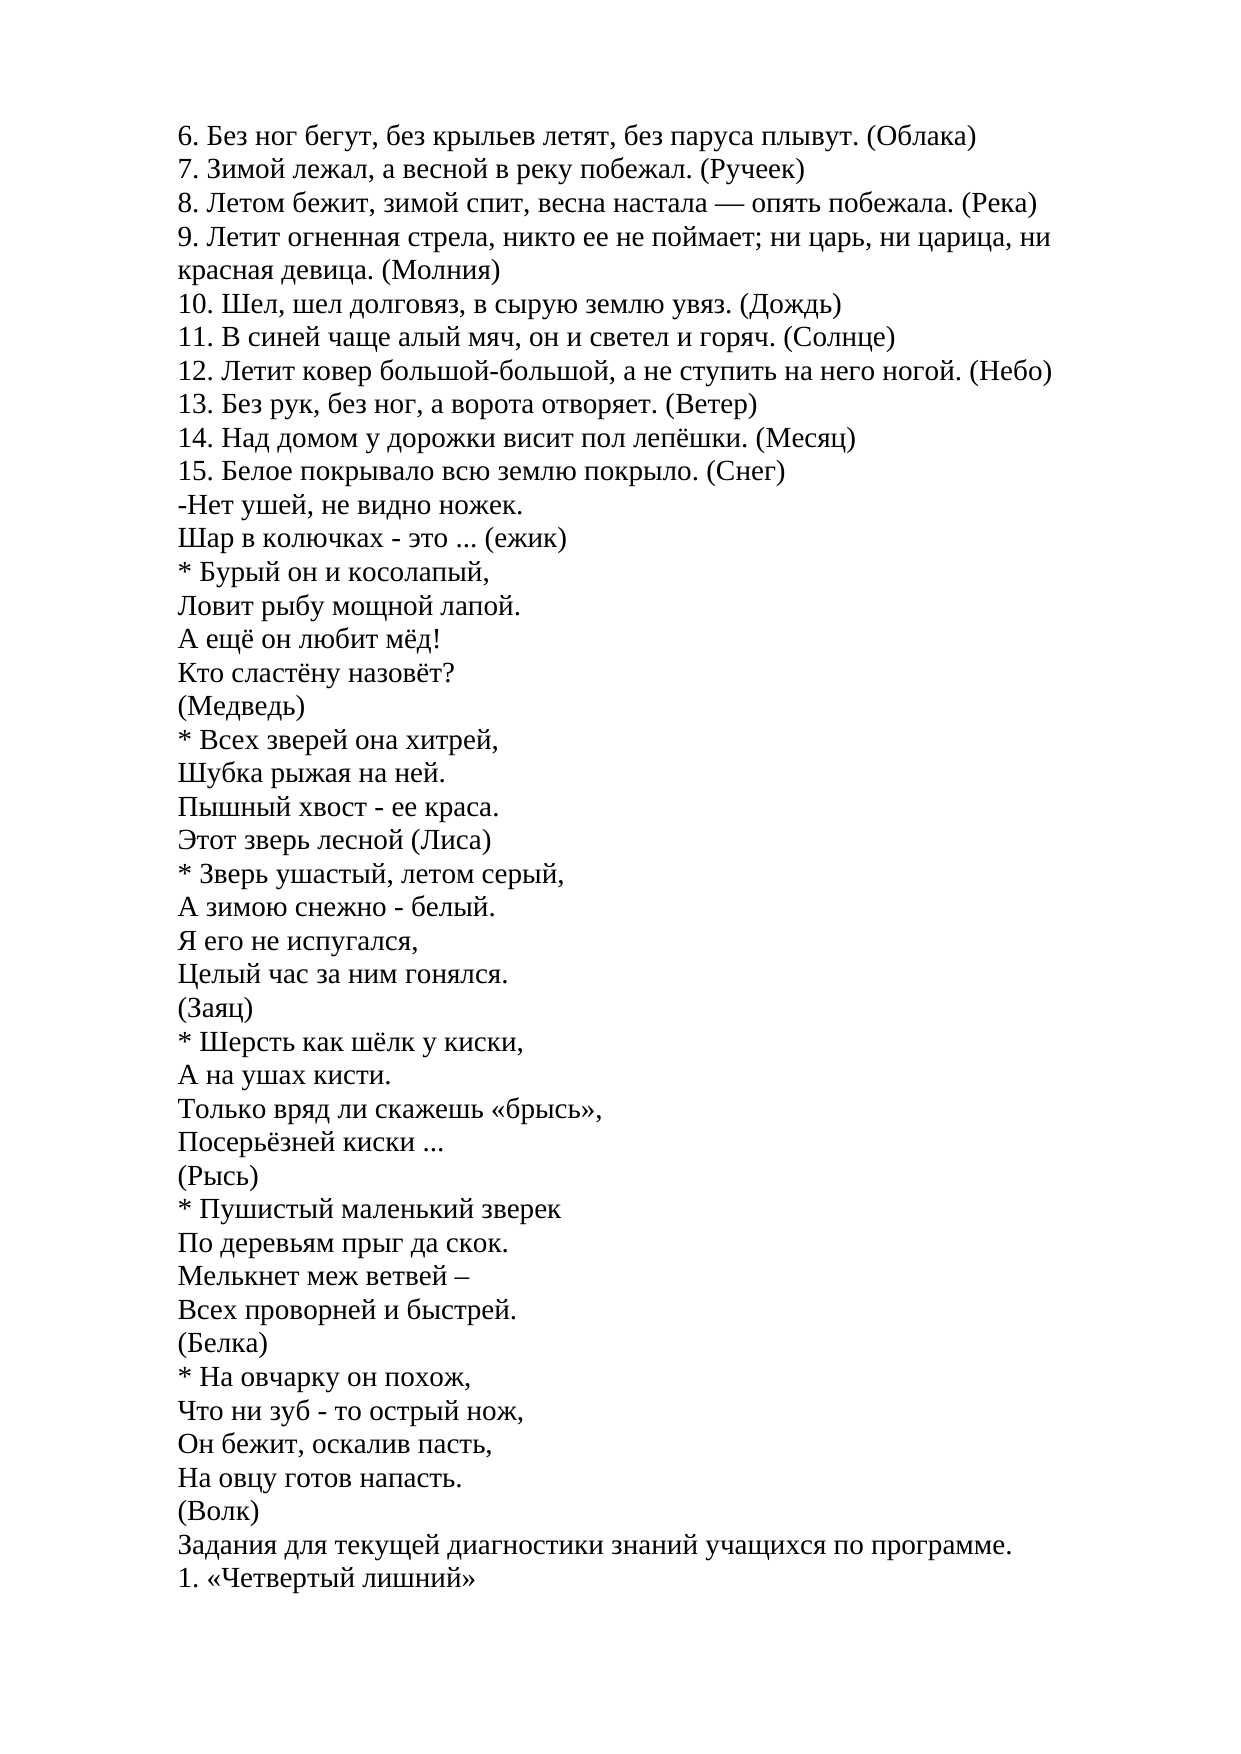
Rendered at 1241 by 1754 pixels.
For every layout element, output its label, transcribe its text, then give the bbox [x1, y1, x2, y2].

text Целый час за ним гонялся. [177, 957, 1152, 990]
text (Заяц) [177, 990, 1152, 1024]
text 11. В синей чаще алый мяч, он и светел и горяч. (Солнце) [177, 319, 1152, 353]
text Он бежит, оскалив пасть, [177, 1426, 1152, 1460]
text Шар в колючках - это ... (ежик) [177, 521, 1152, 554]
text Этот зверь лесной (Лиса) [177, 822, 1152, 856]
text А на ушах кисти. [177, 1057, 1152, 1091]
text * Шерсть как шёлк у киски, [177, 1024, 1152, 1057]
text Что ни зуб - то острый нож, [177, 1393, 1152, 1426]
text -Нет ушей, не видно ножек. [177, 487, 1152, 521]
text Задания для текущей диагностики знаний учащихся по программе. [177, 1527, 1152, 1560]
text 10. Шел, шел долговяз, в сырую землю увяз. (Дождь) [177, 286, 1152, 319]
text (Медведь) [177, 688, 1152, 722]
text 14. Над домом у дорожки висит пол лепёшки. (Месяц) [177, 420, 1152, 453]
text Я его не испугался, [177, 923, 1152, 957]
text * Зверь ушастый, летом серый, [177, 856, 1152, 889]
text 13. Без рук, без ног, а ворота отворяет. (Ветер) [177, 386, 1152, 420]
text 9. Летит огненная стрела, никто ее не поймает; ни царь, ни царица, ни красная девица. (Молния) [177, 219, 1152, 286]
text 8. Летом бежит, зимой спит, весна настала — опять побежала. (Река) [177, 185, 1152, 219]
text 15. Белое покрывало всю землю покрыло. (Снег) [177, 453, 1152, 487]
text (Волк) [177, 1493, 1152, 1527]
text Кто сластёну назовёт? [177, 655, 1152, 688]
text Ловит рыбу мощной лапой. [177, 588, 1152, 621]
text * Бурый он и косолапый, [177, 554, 1152, 588]
text (Белка) [177, 1326, 1152, 1359]
text Посерьёзней киски ... [177, 1124, 1152, 1158]
text 12. Летит ковер большой-большой, а не ступить на него ногой. (Небо) [177, 353, 1152, 386]
text 7. Зимой лежал, а весной в реку побежал. (Ручеек) [177, 152, 1152, 185]
text Пышный хвост - ее краса. [177, 789, 1152, 822]
text Мелькнет меж ветвей – [177, 1258, 1152, 1292]
text Шубка рыжая на ней. [177, 755, 1152, 789]
text А зимою снежно - белый. [177, 889, 1152, 923]
text 1. «Четвертый лишний» [177, 1560, 1152, 1594]
text 6. Без ног бегут, без крыльев летят, без паруса плывут. (Облака) [177, 118, 1152, 152]
text А ещё он любит мёд! [177, 621, 1152, 655]
text * Пушистый маленький зверек [177, 1191, 1152, 1225]
text По деревьям прыг да скок. [177, 1225, 1152, 1258]
text Всех проворней и быстрей. [177, 1292, 1152, 1326]
text Только вряд ли скажешь «брысь», [177, 1091, 1152, 1124]
text (Рысь) [177, 1158, 1152, 1191]
text * На овчарку он похож, [177, 1359, 1152, 1393]
text * Всех зверей она хитрей, [177, 722, 1152, 755]
text На овцу готов напасть. [177, 1460, 1152, 1493]
